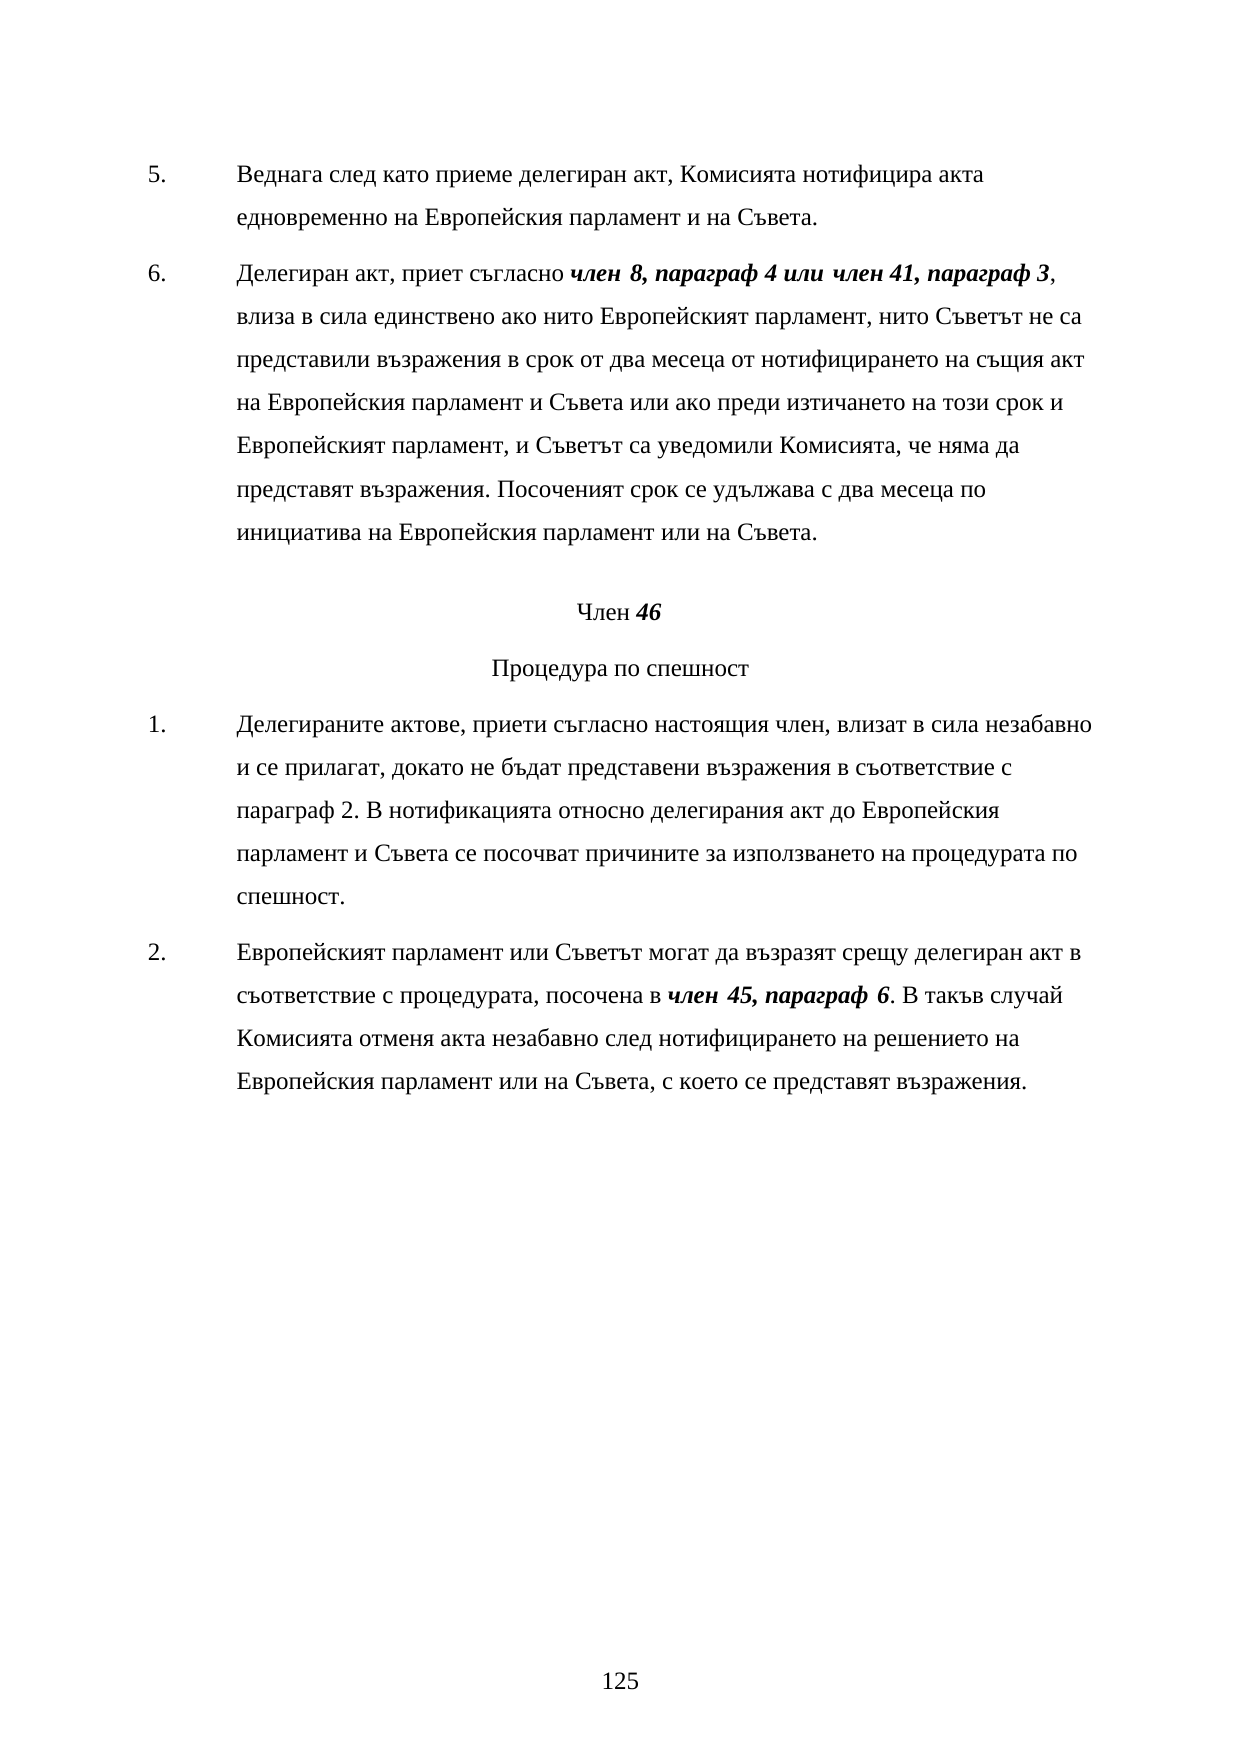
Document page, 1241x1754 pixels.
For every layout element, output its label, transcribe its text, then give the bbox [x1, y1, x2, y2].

text 5. Веднага след като приеме делегиран акт, Комисията нотифицира акта едновременно на Европейския парламент и на Съвета. [148, 159, 1092, 231]
text 2. Европейският парламент или Съветът могат да възразят срещу делегиран акт в съответствие с процедурата, посочена в член 45, параграф 6. В такъв случай Комисията отменя акта незабавно след нотифицирането на решението на Европейския парламент или на Съвета, с което се представят възражения. [148, 937, 1092, 1095]
text 6. Делегиран акт, приет съгласно член 8, параграф 4 или член 41, параграф 3, влиза в сила единствено ако нито Европейският парламент, нито Съветът не са представили възражения в срок от два месеца от нотифицирането на същия акт на Европейския парламент и Съвета или ако преди изтичането на този срок и Европейският парламент, и Съветът са уведомили Комисията, че няма да представят възражения. Посоченият срок се удължава с два месеца по инициатива на Европейския парламент или на Съвета. [148, 258, 1092, 546]
text Член 46 [148, 597, 1092, 626]
text 1. Делегираните актове, приети съгласно настоящия член, влизат в сила незабавно и се прилагат, докато не бъдат представени възражения в съответствие с параграф 2. В нотификацията относно делегирания акт до Европейския парламент и Съвета се посочват причините за използването на процедурата по спешност. [148, 709, 1092, 910]
text Процедура по спешност [148, 653, 1092, 682]
